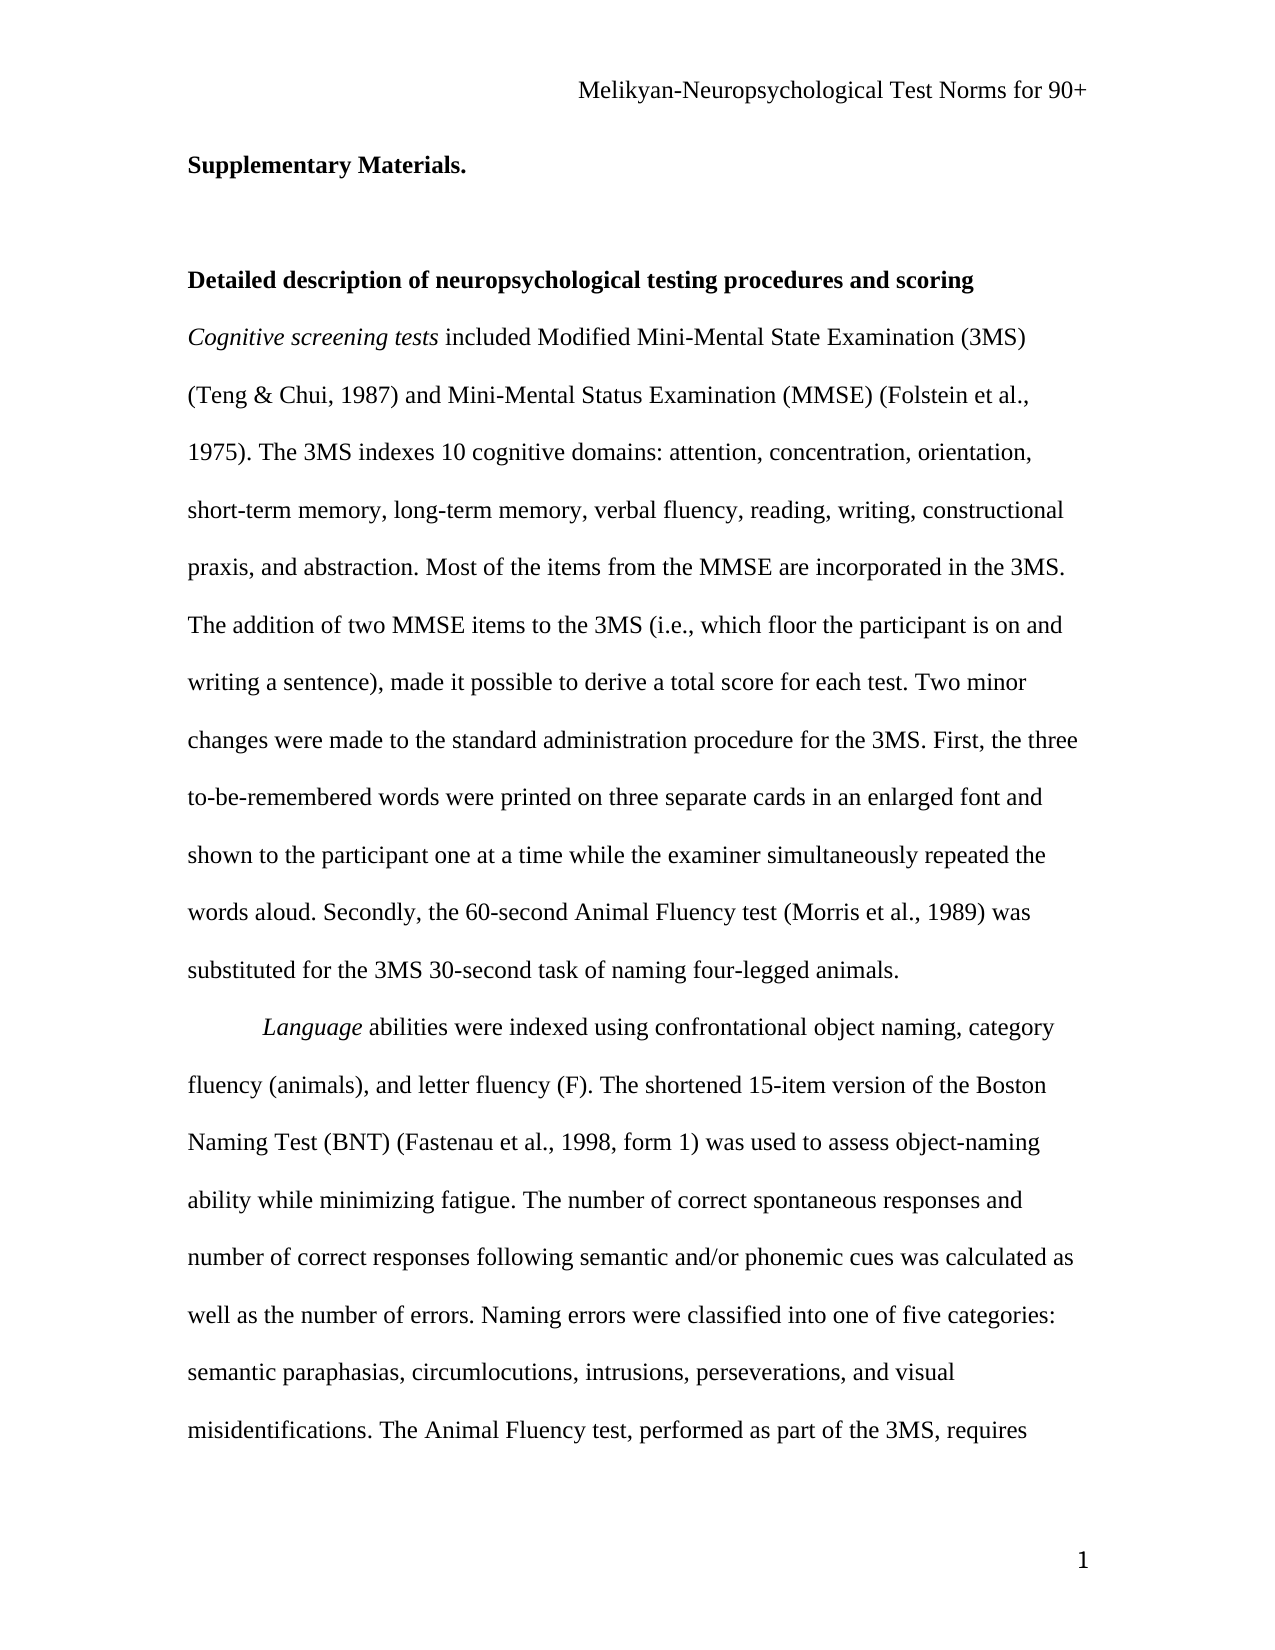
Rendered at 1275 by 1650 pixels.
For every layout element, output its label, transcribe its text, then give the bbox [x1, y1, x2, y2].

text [187, 1012, 1087, 1444]
text Supplementary Materials. [187, 150, 1087, 179]
text Detailed description of neuropsychological testing procedures and scoring [187, 265, 1087, 294]
text Cognitive screening tests included Modified Mini-Mental State Examination (3MS) (Teng & Chui, 1987) and Mini-Mental Status Examination (MMSE) (Folstein et al., 1975). The 3MS indexes 10 cognitive domains: attention, concentration, orientation, short-term memory, long-term memory, verbal fluency, reading, writing, constructional praxis, and abstraction. Most of the items from the MMSE are incorporated in the 3MS. The addition of two MMSE items to the 3MS (i.e., which floor the participant is on and writing a sentence), made it possible to derive a total score for each test. Two minor changes were made to the standard administration procedure for the 3MS. First, the three to-be-remembered words were printed on three separate cards in an enlarged font and shown to the participant one at a time while the examiner simultaneously repeated the words aloud. Secondly, the 60-second Animal Fluency test (Morris et al., 1989) was substituted for the 3MS 30-second task of naming four-legged animals. [187, 322, 1087, 984]
